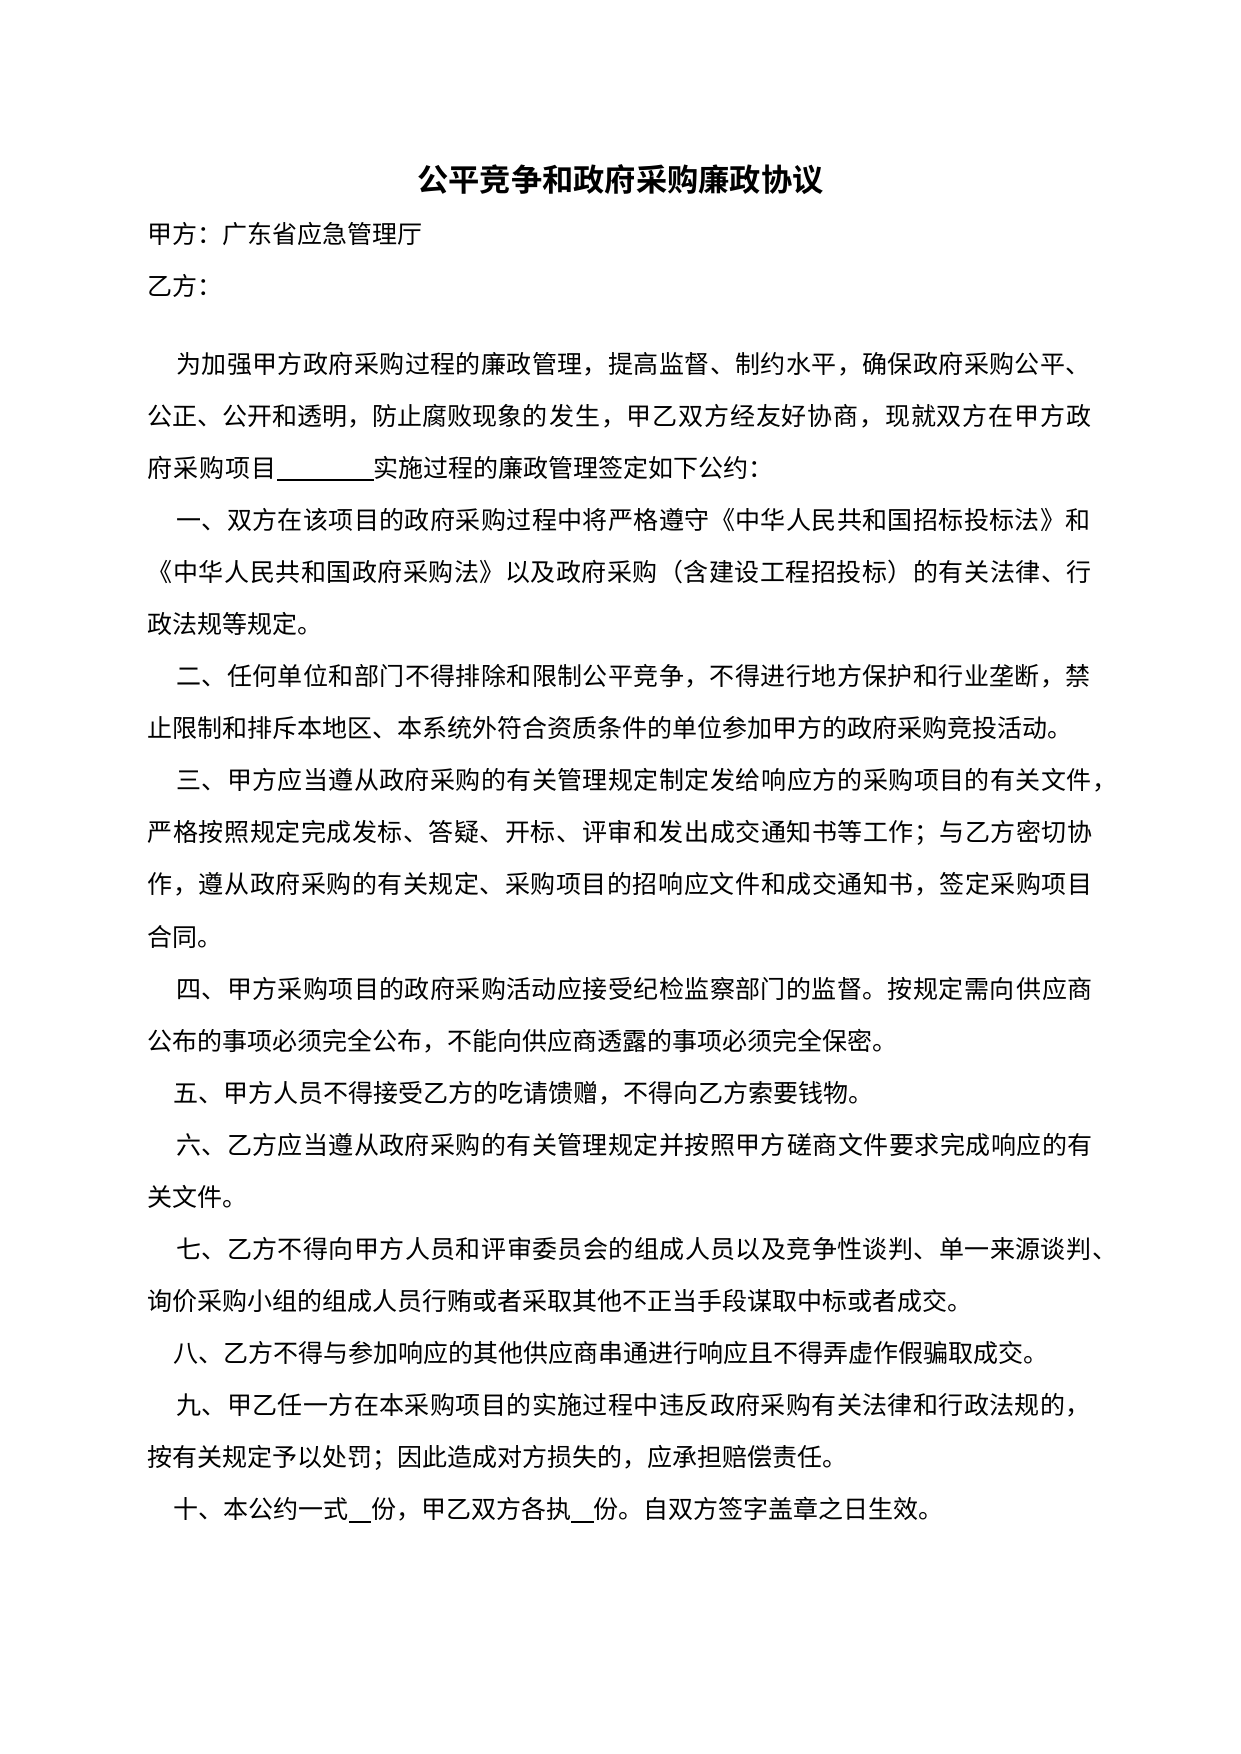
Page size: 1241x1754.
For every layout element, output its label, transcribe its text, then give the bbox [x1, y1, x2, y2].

text 四、甲方采购项目的政府采购活动应接受纪检监察部门的监督。按规定需向供应商公布的事项必须完全公布，不能向供应商透露的事项必须完全保密。 [148, 956, 1092, 1061]
text 九、甲乙任一方在本采购项目的实施过程中违反政府采购有关法律和行政法规的，按有关规定予以处罚；因此造成对方损失的，应承担赔偿责任。 [148, 1373, 1092, 1477]
text 乙方： [148, 254, 1092, 306]
text 三、甲方应当遵从政府采购的有关管理规定制定发给响应方的采购项目的有关文件，严格按照规定完成发标、答疑、开标、评审和发出成交通知书等工作；与乙方密切协作，遵从政府采购的有关规定、采购项目的招响应文件和成交通知书，签定采购项目合同。 [148, 748, 1092, 956]
text 七、乙方不得向甲方人员和评审委员会的组成人员以及竞争性谈判、单一来源谈判、询价采购小组的组成人员行贿或者采取其他不正当手段谋取中标或者成交。 [148, 1217, 1092, 1321]
text 二、任何单位和部门不得排除和限制公平竞争，不得进行地方保护和行业垄断，禁止限制和排斥本地区、本系统外符合资质条件的单位参加甲方的政府采购竞投活动。 [148, 644, 1092, 748]
text 八、乙方不得与参加响应的其他供应商串通进行响应且不得弄虚作假骗取成交。 [148, 1321, 1092, 1373]
text 一、双方在该项目的政府采购过程中将严格遵守《中华人民共和国招标投标法》和《中华人民共和国政府采购法》以及政府采购（含建设工程招投标）的有关法律、行政法规等规定。 [148, 488, 1092, 644]
text 公平竞争和政府采购廉政协议 [148, 150, 1092, 202]
text 十、本公约一式 份，甲乙双方各执 份。自双方签字盖章之日生效。 [148, 1477, 1092, 1529]
text 六、乙方应当遵从政府采购的有关管理规定并按照甲方磋商文件要求完成响应的有关文件。 [148, 1113, 1092, 1217]
text 甲方：广东省应急管理厅 [148, 202, 1092, 254]
text 五、甲方人员不得接受乙方的吃请馈赠，不得向乙方索要钱物。 [148, 1061, 1092, 1113]
text 为加强甲方政府采购过程的廉政管理，提高监督、制约水平，确保政府采购公平、公正、公开和透明，防止腐败现象的发生，甲乙双方经友好协商，现就双方在甲方政府采购项目 实施过程的廉政管理签定如下公约： [148, 331, 1092, 488]
